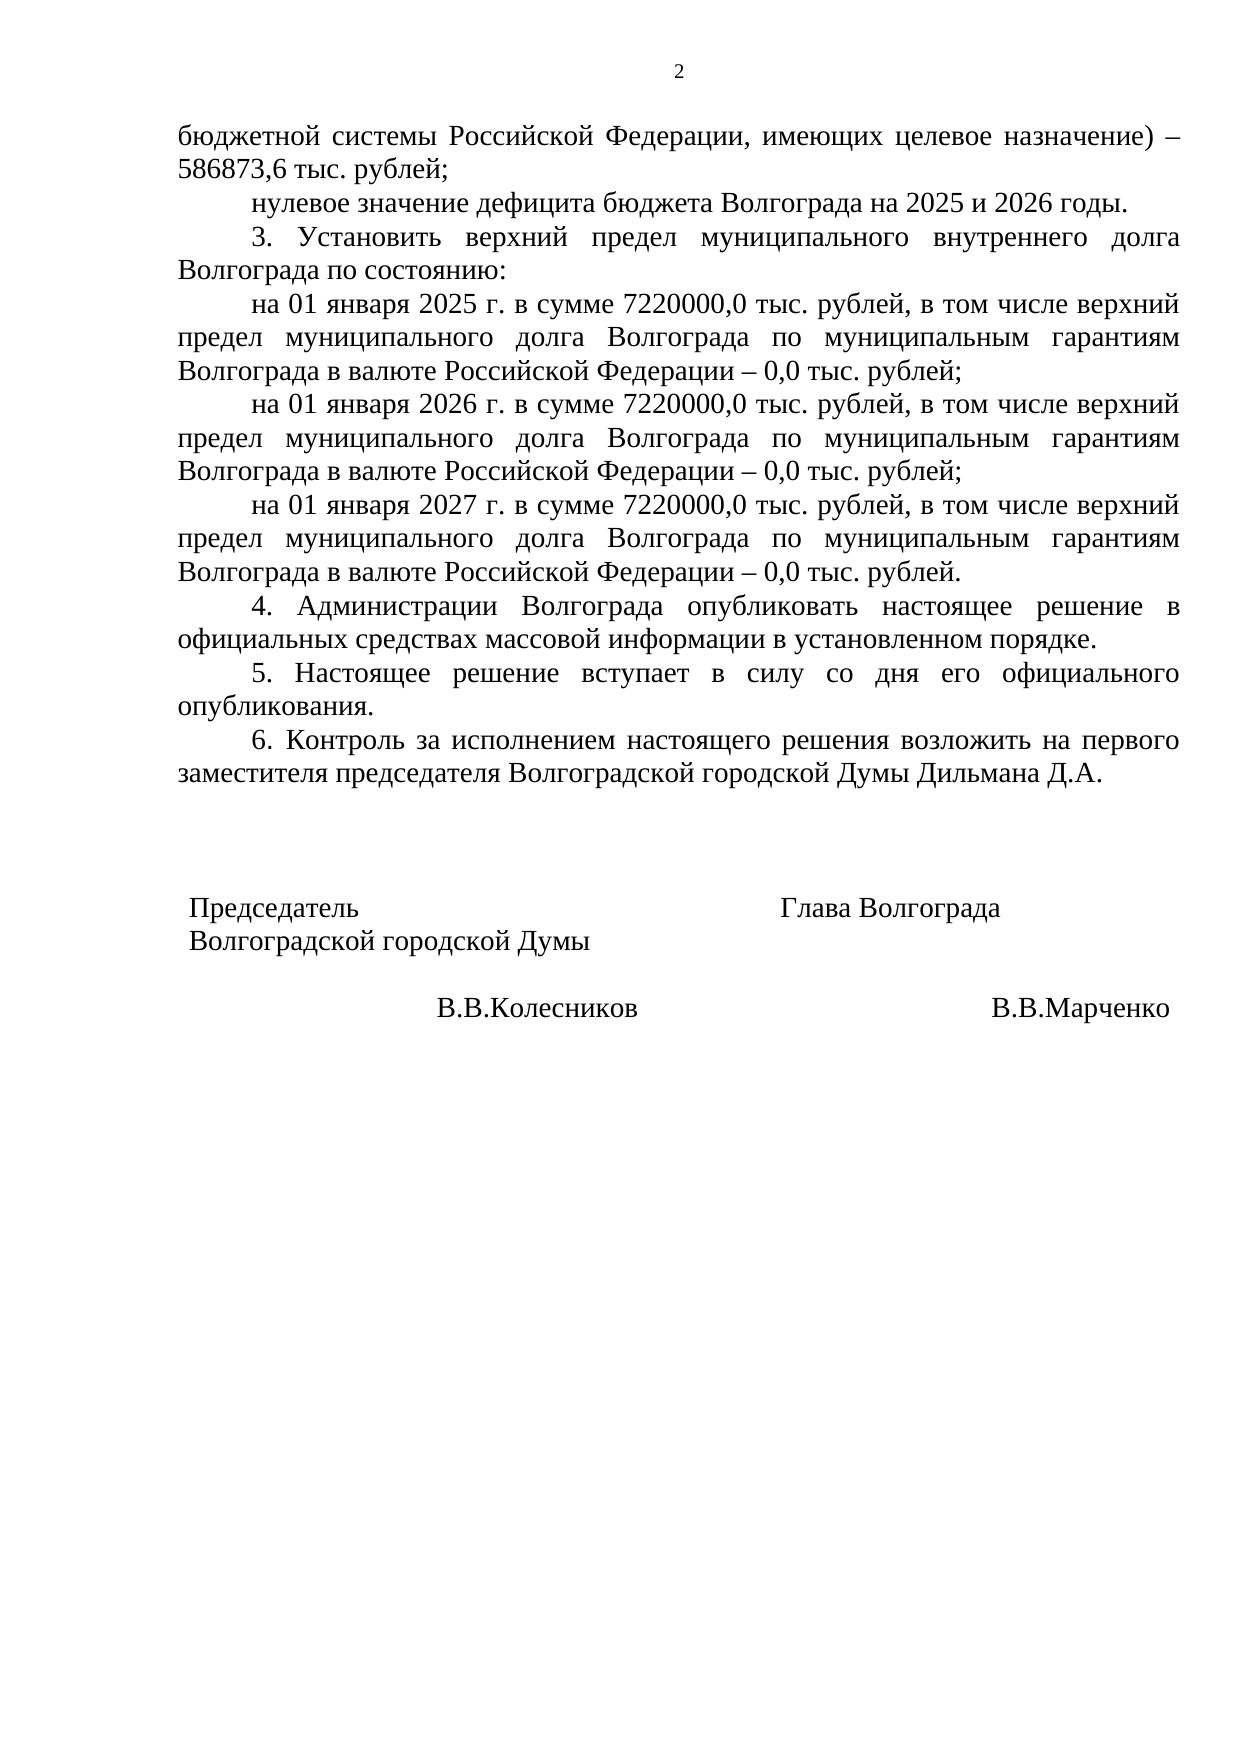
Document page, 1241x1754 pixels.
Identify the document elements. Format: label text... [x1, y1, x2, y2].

text 3. Установить верхний предел муниципального внутреннего долга Волгограда по состоянию: [177, 219, 1181, 286]
text 6. Контроль за исполнением настоящего решения возложить на первого заместителя председателя Волгоградской городской Думы Дильмана Д.А. [177, 722, 1181, 789]
text на 01 января 2025 г. в сумме 7220000,0 тыс. рублей, в том числе верхний предел муниципального долга Волгограда по муниципальным гарантиям Волгограда в валюте Российской Федерации – 0,0 тыс. рублей; [177, 286, 1181, 386]
text на 01 января 2026 г. в сумме 7220000,0 тыс. рублей, в том числе верхний предел муниципального долга Волгограда по муниципальным гарантиям Волгограда в валюте Российской Федерации – 0,0 тыс. рублей; [177, 386, 1181, 487]
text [177, 118, 1181, 185]
text на 01 января 2027 г. в сумме 7220000,0 тыс. рублей, в том числе верхний предел муниципального долга Волгограда по муниципальным гарантиям Волгограда в валюте Российской Федерации – 0,0 тыс. рублей. [177, 487, 1181, 588]
table_header Председатель Волгоградской городской Думы В.В.Колесников [177, 890, 751, 1024]
table_header Глава Волгограда В.В.Марченко [751, 890, 1181, 1024]
text 5. Настоящее решение вступает в силу со дня его официального опубликования. [177, 655, 1181, 722]
text нулевое значение дефицита бюджета Волгограда на 2025 и 2026 годы. [177, 185, 1181, 219]
text 4. Администрации Волгограда опубликовать настоящее решение в официальных средствах массовой информации в установленном порядке. [177, 588, 1181, 655]
